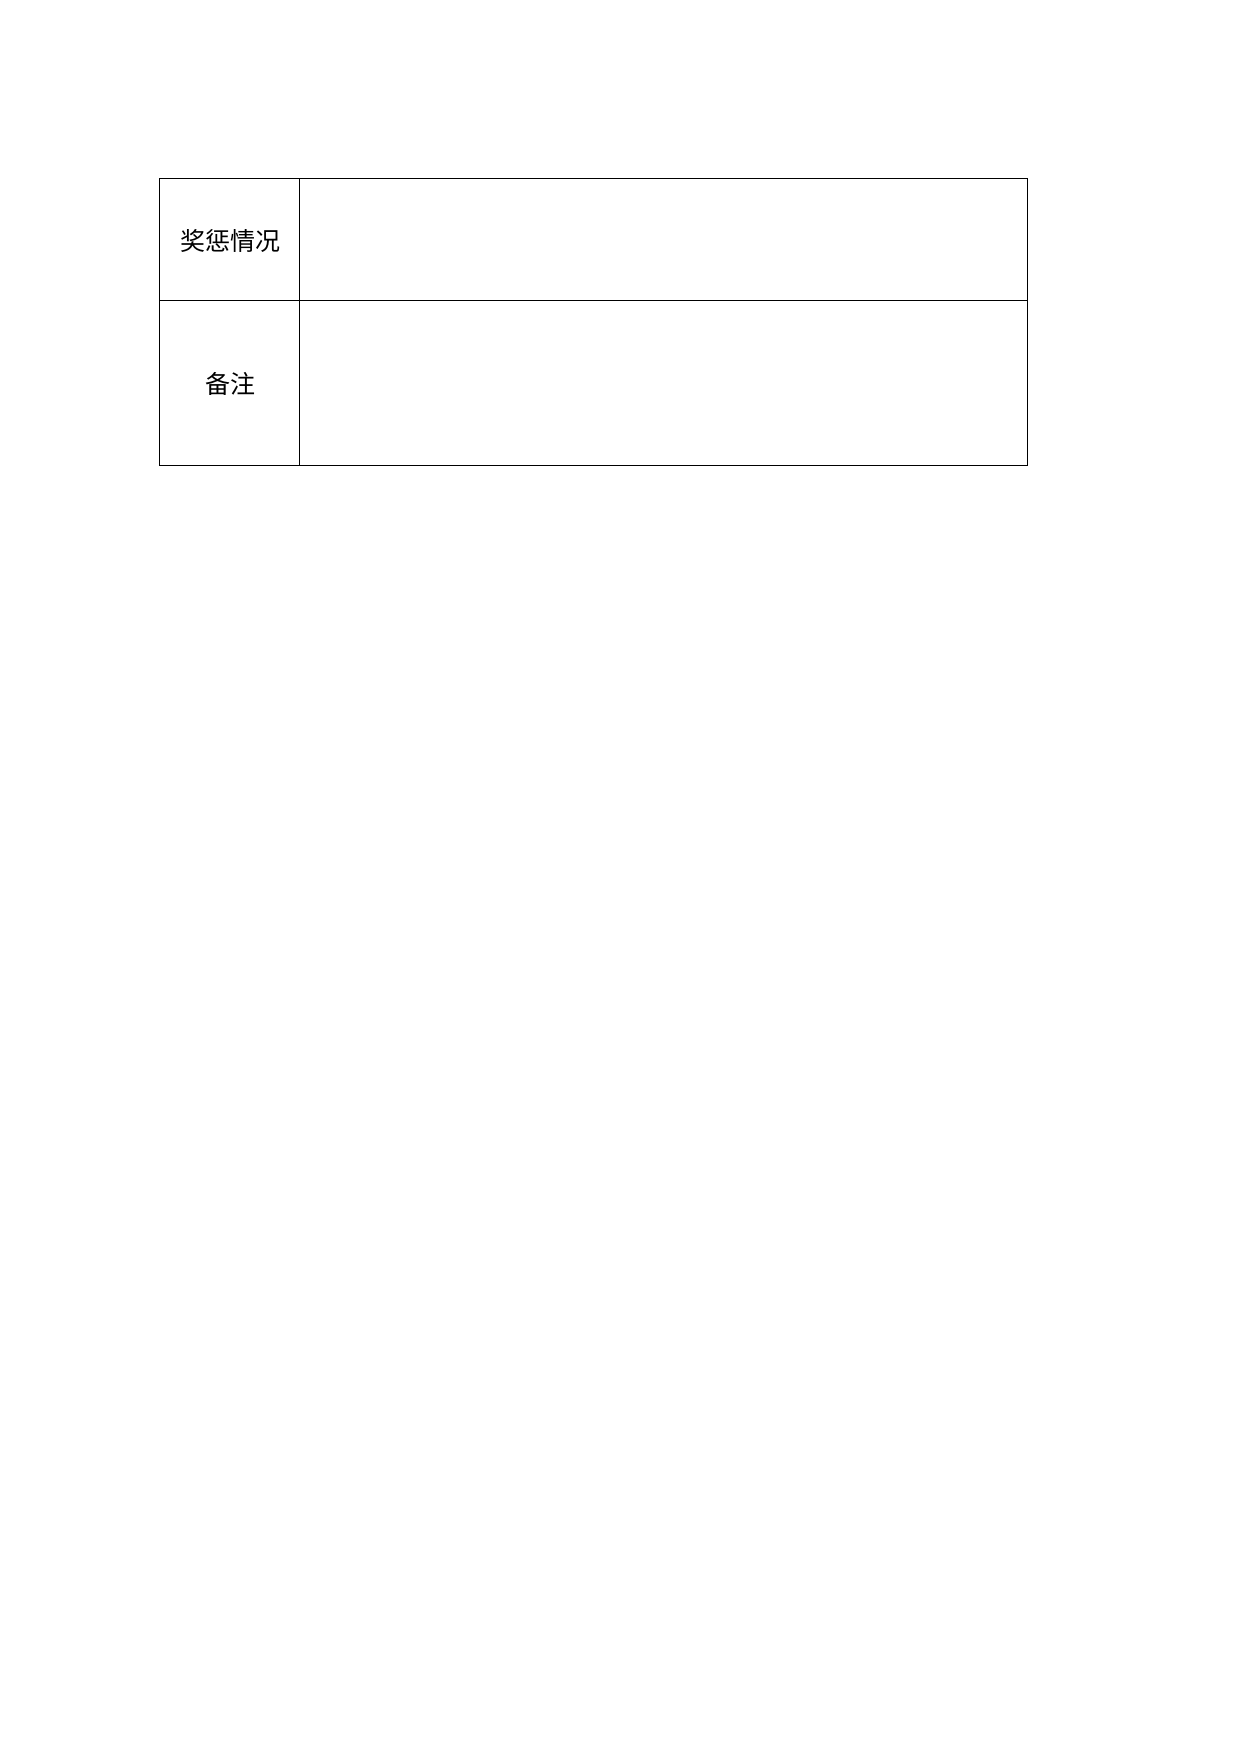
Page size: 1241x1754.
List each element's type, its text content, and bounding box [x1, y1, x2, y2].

table_cell [300, 301, 1027, 465]
table_cell 奖惩情况 [160, 179, 299, 299]
table_cell 备注 [160, 301, 299, 465]
table_cell [300, 179, 1027, 299]
